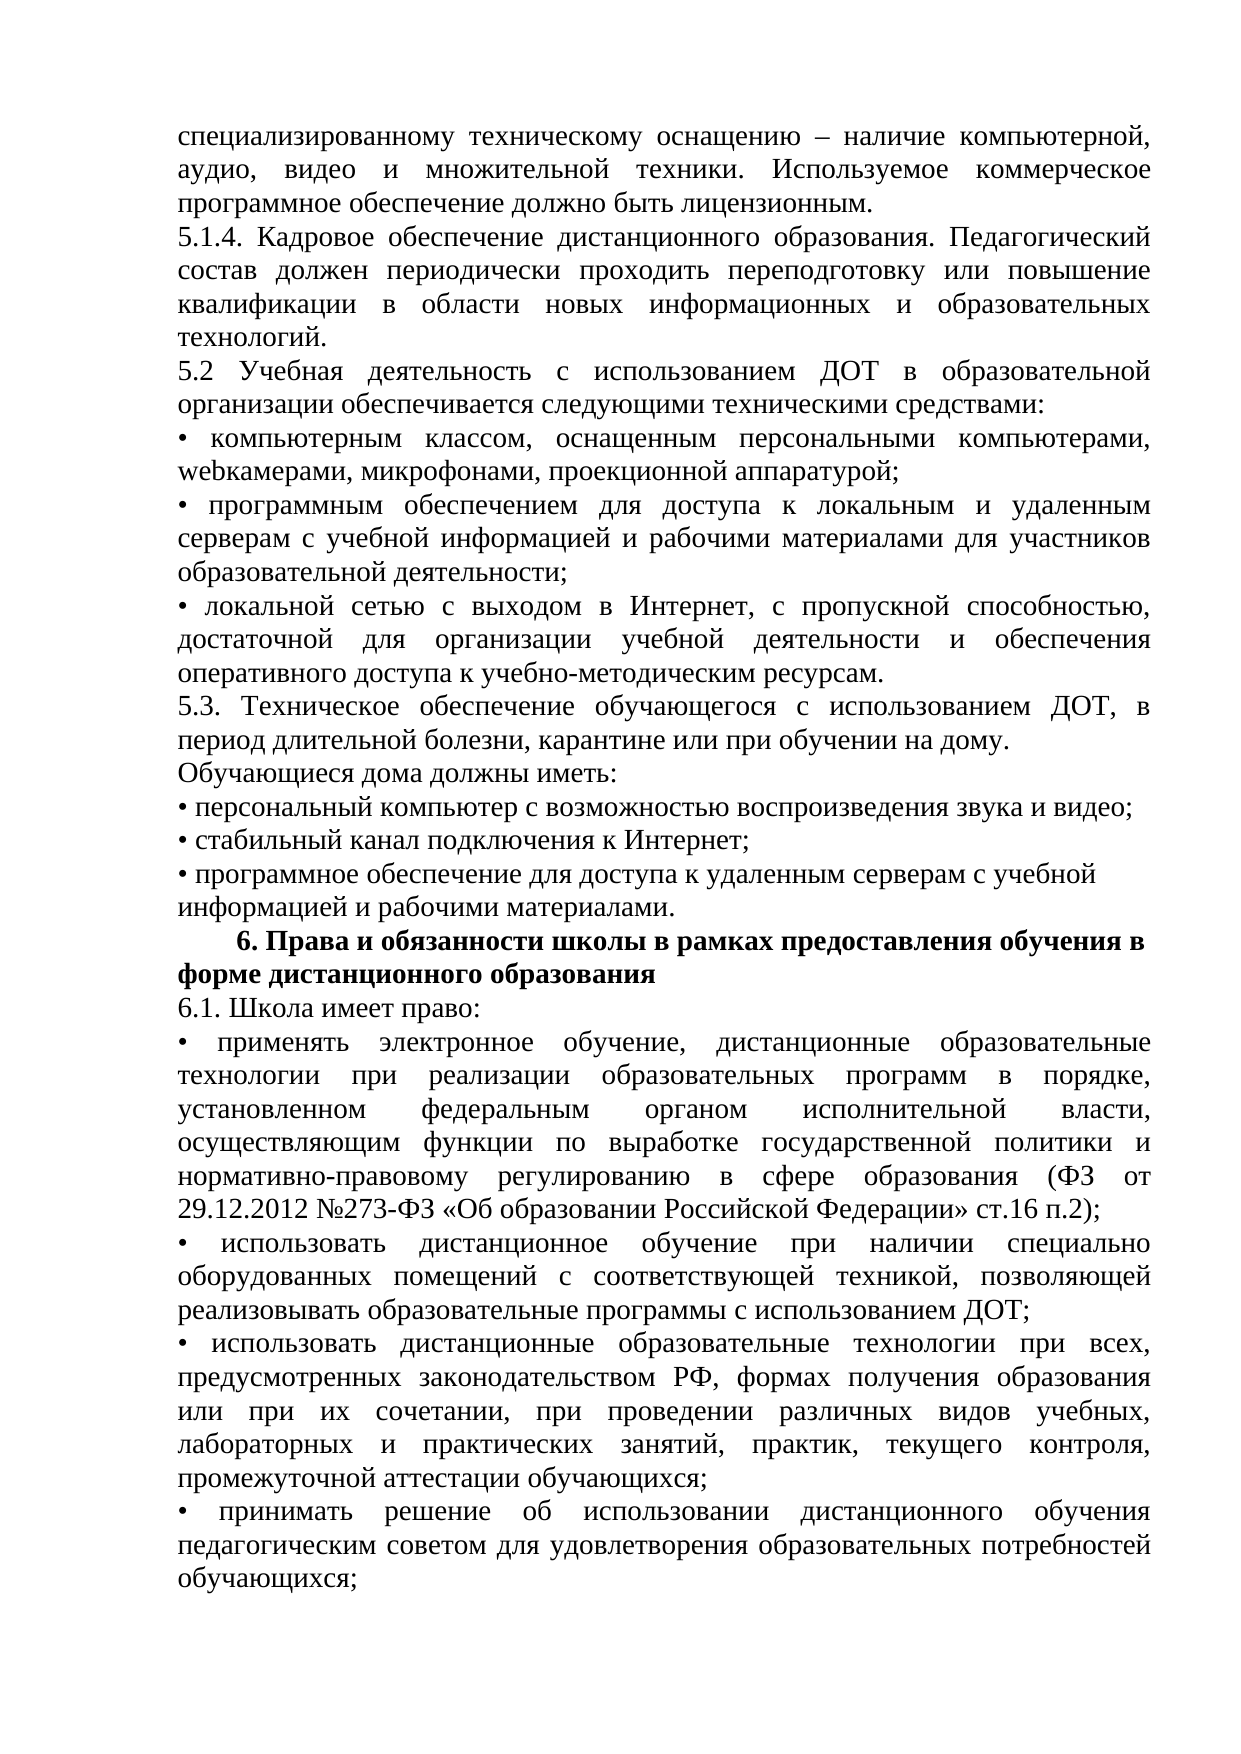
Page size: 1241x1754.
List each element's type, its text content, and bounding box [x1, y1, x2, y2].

text • локальной сетью с выходом в Интернет, с пропускной способностью, достаточной для организации учебной деятельности и обеспечения оперативного доступа к учебно-методическим ресурсам. [177, 588, 1152, 688]
text • программным обеспечением для доступа к локальным и удаленным серверам с учебной информацией и рабочими материалами для участников образовательной деятельности; [177, 487, 1152, 588]
text Обучающиеся дома должны иметь: [177, 755, 1152, 789]
text информацией и рабочими материалами. [177, 889, 1152, 923]
text 5.3. Техническое обеспечение обучающегося с использованием ДОТ, в период длительной болезни, карантине или при обучении на дому. [177, 688, 1152, 755]
text • компьютерным классом, оснащенным персональными компьютерами, webкамерами, микрофонами, проекционной аппаратурой; [177, 420, 1152, 487]
text 5.1.4. Кадровое обеспечение дистанционного образования. Педагогический состав должен периодически проходить переподготовку или повышение квалификации в области новых информационных и образовательных технологий. [177, 219, 1152, 353]
text 6. Права и обязанности школы в рамках предоставления обучения в форме дистанционного образования [177, 923, 1152, 990]
text 5.2 Учебная деятельность с использованием ДОТ в образовательной организации обеспечивается следующими техническими средствами: [177, 353, 1152, 420]
text • принимать решение об использовании дистанционного обучения педагогическим советом для удовлетворения образовательных потребностей обучающихся; [177, 1493, 1152, 1594]
text • стабильный канал подключения к Интернет; [177, 822, 1152, 856]
text 6.1. Школа имеет право: [177, 990, 1152, 1024]
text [177, 118, 1152, 219]
text • использовать дистанционные образовательные технологии при всех, предусмотренных законодательством РФ, формах получения образования или при их сочетании, при проведении различных видов учебных, лабораторных и практических занятий, практик, текущего контроля, промежуточной аттестации обучающихся; [177, 1326, 1152, 1493]
text • программное обеспечение для доступа к удаленным серверам с учебной [177, 856, 1152, 889]
text • применять электронное обучение, дистанционные образовательные технологии при реализации образовательных программ в порядке, установленном федеральным органом исполнительной власти, осуществляющим функции по выработке государственной политики и нормативно-правовому регулированию в сфере образования (ФЗ от 29.12.2012 №273-ФЗ «Об образовании Российской Федерации» ст.16 п.2); [177, 1024, 1152, 1225]
text • персональный компьютер с возможностью воспроизведения звука и видео; [177, 789, 1152, 822]
text • использовать дистанционное обучение при наличии специально оборудованных помещений с соответствующей техникой, позволяющей реализовывать образовательные программы с использованием ДОТ; [177, 1225, 1152, 1326]
